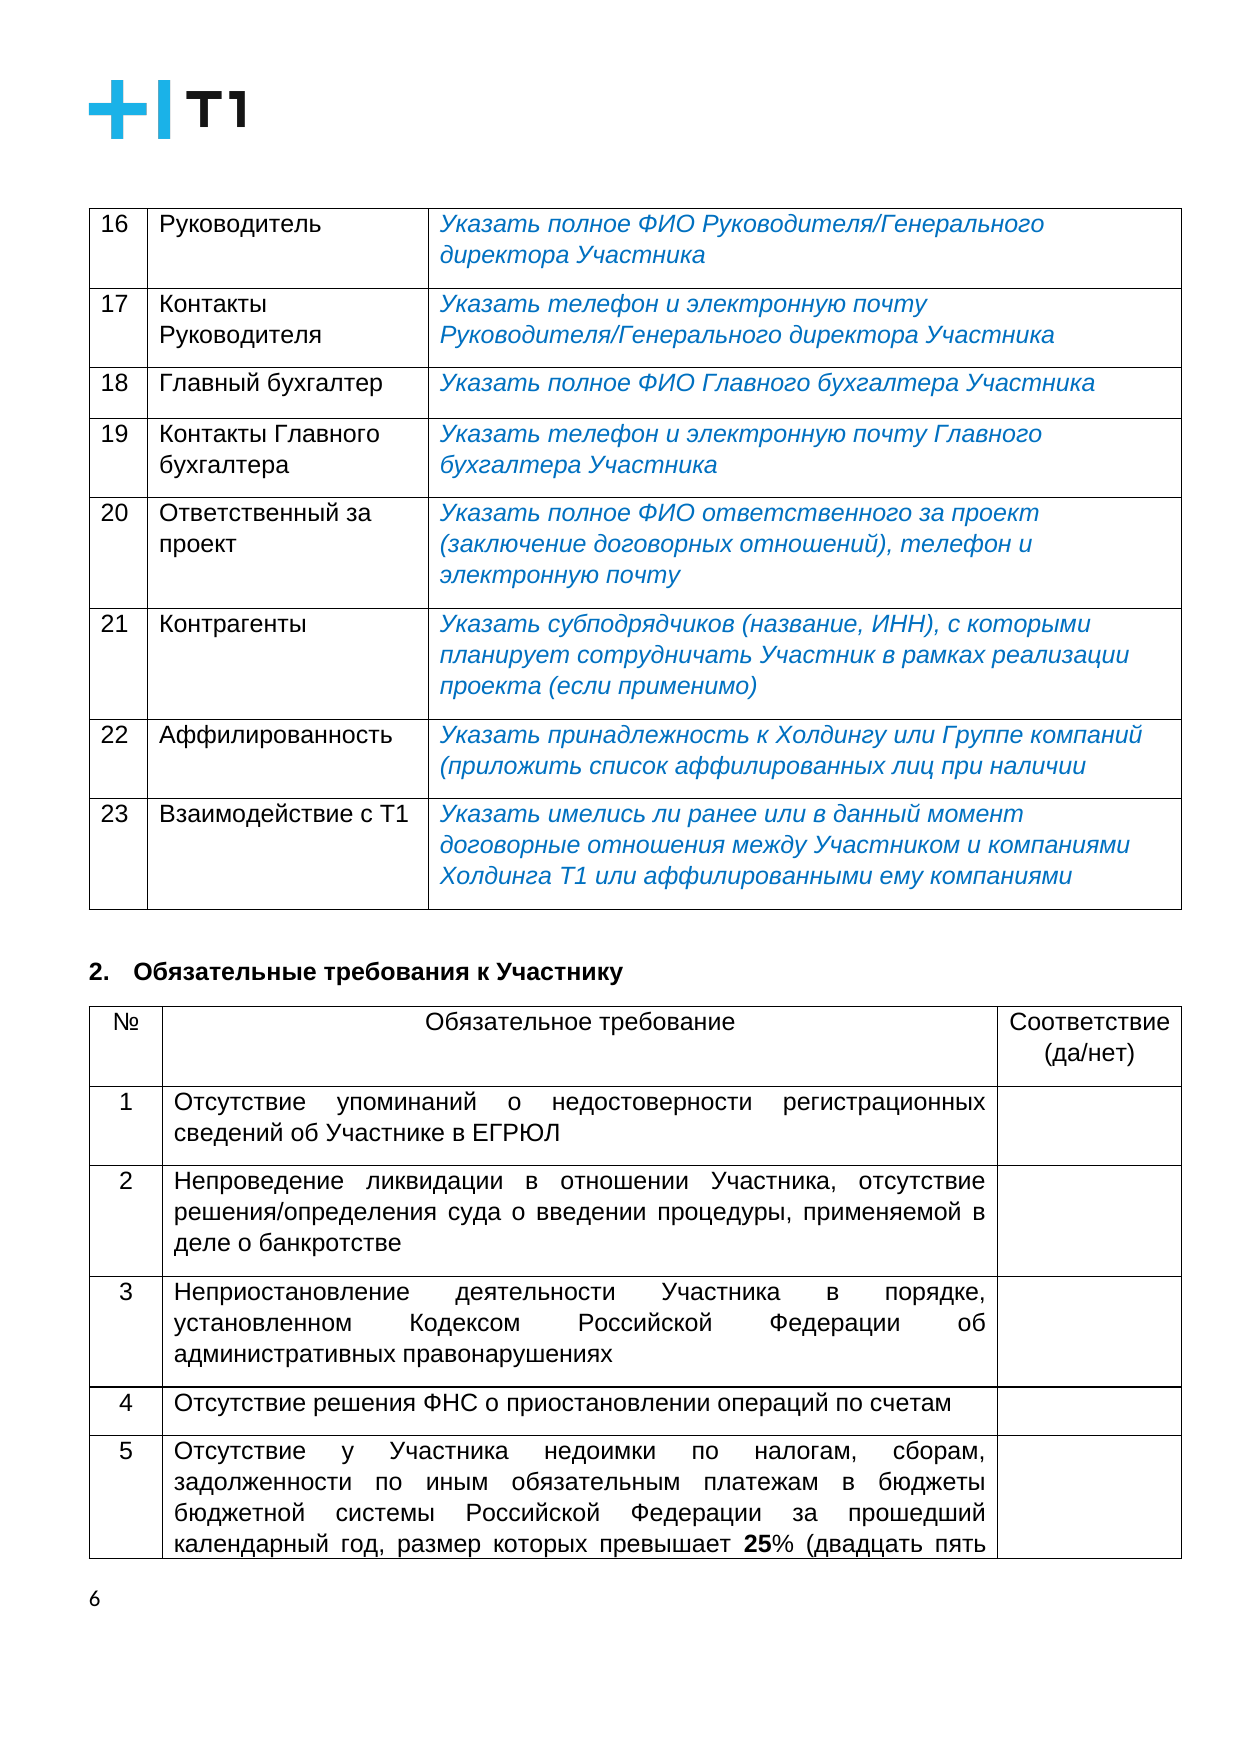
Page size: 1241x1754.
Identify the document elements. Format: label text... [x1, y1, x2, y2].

table_cell [998, 1388, 1181, 1435]
table_cell Указать полное ФИО Главного бухгалтера Участника [429, 368, 1181, 418]
table_cell 16 [90, 209, 147, 288]
table_cell 22 [90, 720, 147, 798]
table_cell 5 [90, 1436, 162, 1558]
table_cell Ответственный за проект [148, 498, 428, 608]
table_cell 19 [90, 419, 147, 497]
table_cell Отсутствие решения ФНС о приостановлении операций по счетам [163, 1388, 997, 1435]
table_cell 21 [90, 609, 147, 718]
table_cell Контакты Главного бухгалтера [148, 419, 428, 497]
table_cell 17 [90, 289, 147, 367]
table_cell Неприостановление деятельности Участника в порядке, установленном Кодексом Российской Федерации об административных правонарушениях [163, 1277, 997, 1386]
table_cell Контрагенты [148, 609, 428, 718]
table_cell Аффилированность [148, 720, 428, 798]
table_header № [90, 1007, 162, 1086]
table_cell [163, 1436, 997, 1558]
table_header Обязательное требование [163, 1007, 997, 1086]
table_cell [998, 1166, 1181, 1276]
table_header Соответствие (да/нет) [998, 1007, 1181, 1086]
table_cell 23 [90, 799, 147, 909]
table_cell Руководитель [148, 209, 428, 288]
table_cell 1 [90, 1087, 162, 1165]
table_cell 2 [90, 1166, 162, 1276]
table_cell 18 [90, 368, 147, 418]
table_cell [998, 1277, 1181, 1386]
table_cell Контакты Руководителя [148, 289, 428, 367]
table_cell 4 [90, 1388, 162, 1435]
table_cell Указать имелись ли ранее или в данный момент договорные отношения между Участником и компаниями Холдинга Т1 или аффилированными ему компаниями [429, 799, 1181, 909]
picture [88, 80, 245, 139]
table_cell Указать телефон и электронную почту Главного бухгалтера Участника [429, 419, 1181, 497]
table_cell Указать полное ФИО Руководителя/Генерального директора Участника [429, 209, 1181, 288]
table_cell Главный бухгалтер [148, 368, 428, 418]
table_cell Взаимодействие с Т1 [148, 799, 428, 909]
table_cell [998, 1087, 1181, 1165]
table_cell Указать субподрядчиков (название, ИНН), с которыми планирует сотрудничать Участник в рамках реализации проекта (если применимо) [429, 609, 1181, 718]
table_cell Непроведение ликвидации в отношении Участника, отсутствие решения/определения суда о введении процедуры, применяемой в деле о банкротстве [163, 1166, 997, 1276]
table_cell 20 [90, 498, 147, 608]
table_cell Указать принадлежность к Холдингу или Группе компаний (приложить список аффилированных лиц при наличии [429, 720, 1181, 798]
table_cell [998, 1436, 1181, 1558]
table_cell Указать телефон и электронную почту Руководителя/Генерального директора Участника [429, 289, 1181, 367]
table_cell Указать полное ФИО ответственного за проект (заключение договорных отношений), телефон и электронную почту [429, 498, 1181, 608]
table_cell 3 [90, 1277, 162, 1386]
list Обязательные требования к Участнику [89, 957, 1152, 985]
table_cell Отсутствие упоминаний о недостоверности регистрационных сведений об Участнике в ЕГРЮЛ [163, 1087, 997, 1165]
